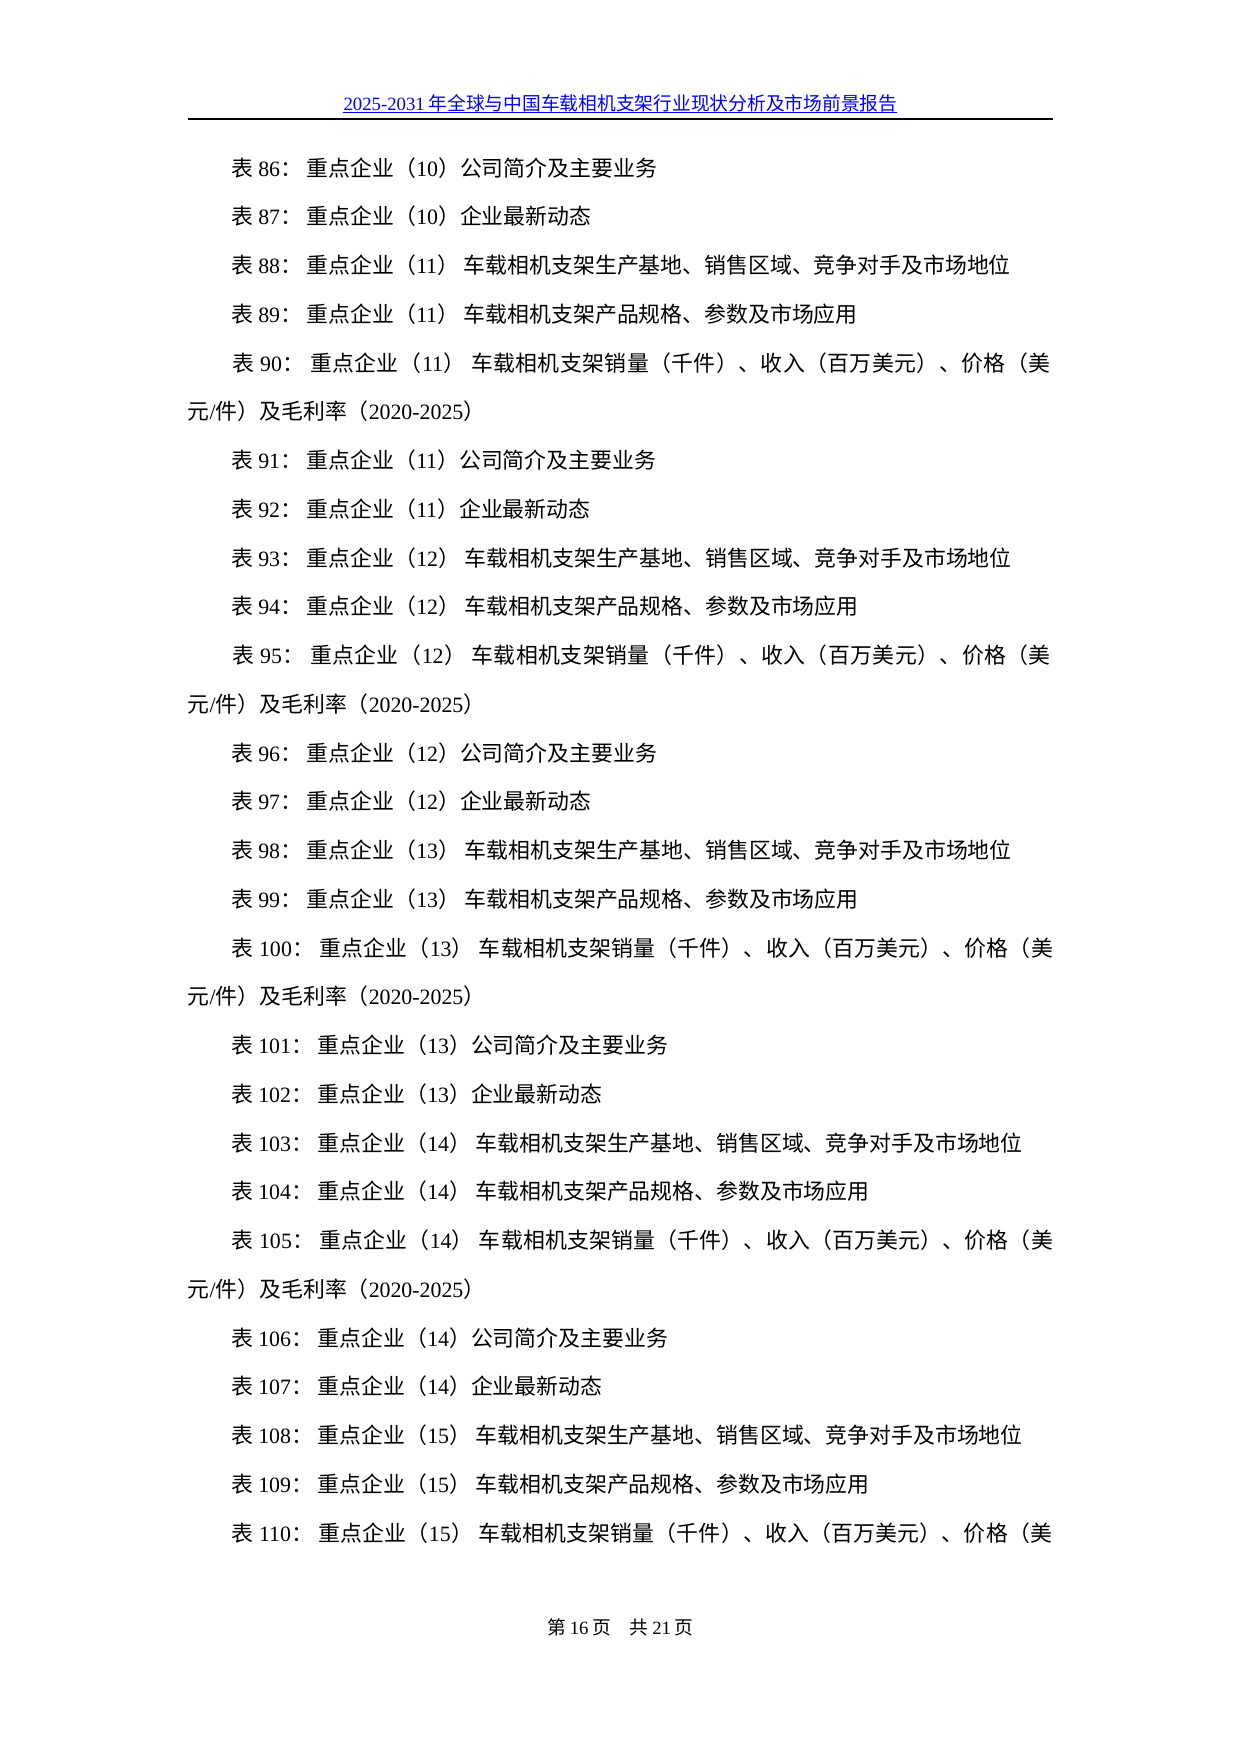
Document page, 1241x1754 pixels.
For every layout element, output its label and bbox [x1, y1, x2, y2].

text [187, 150, 1053, 1548]
